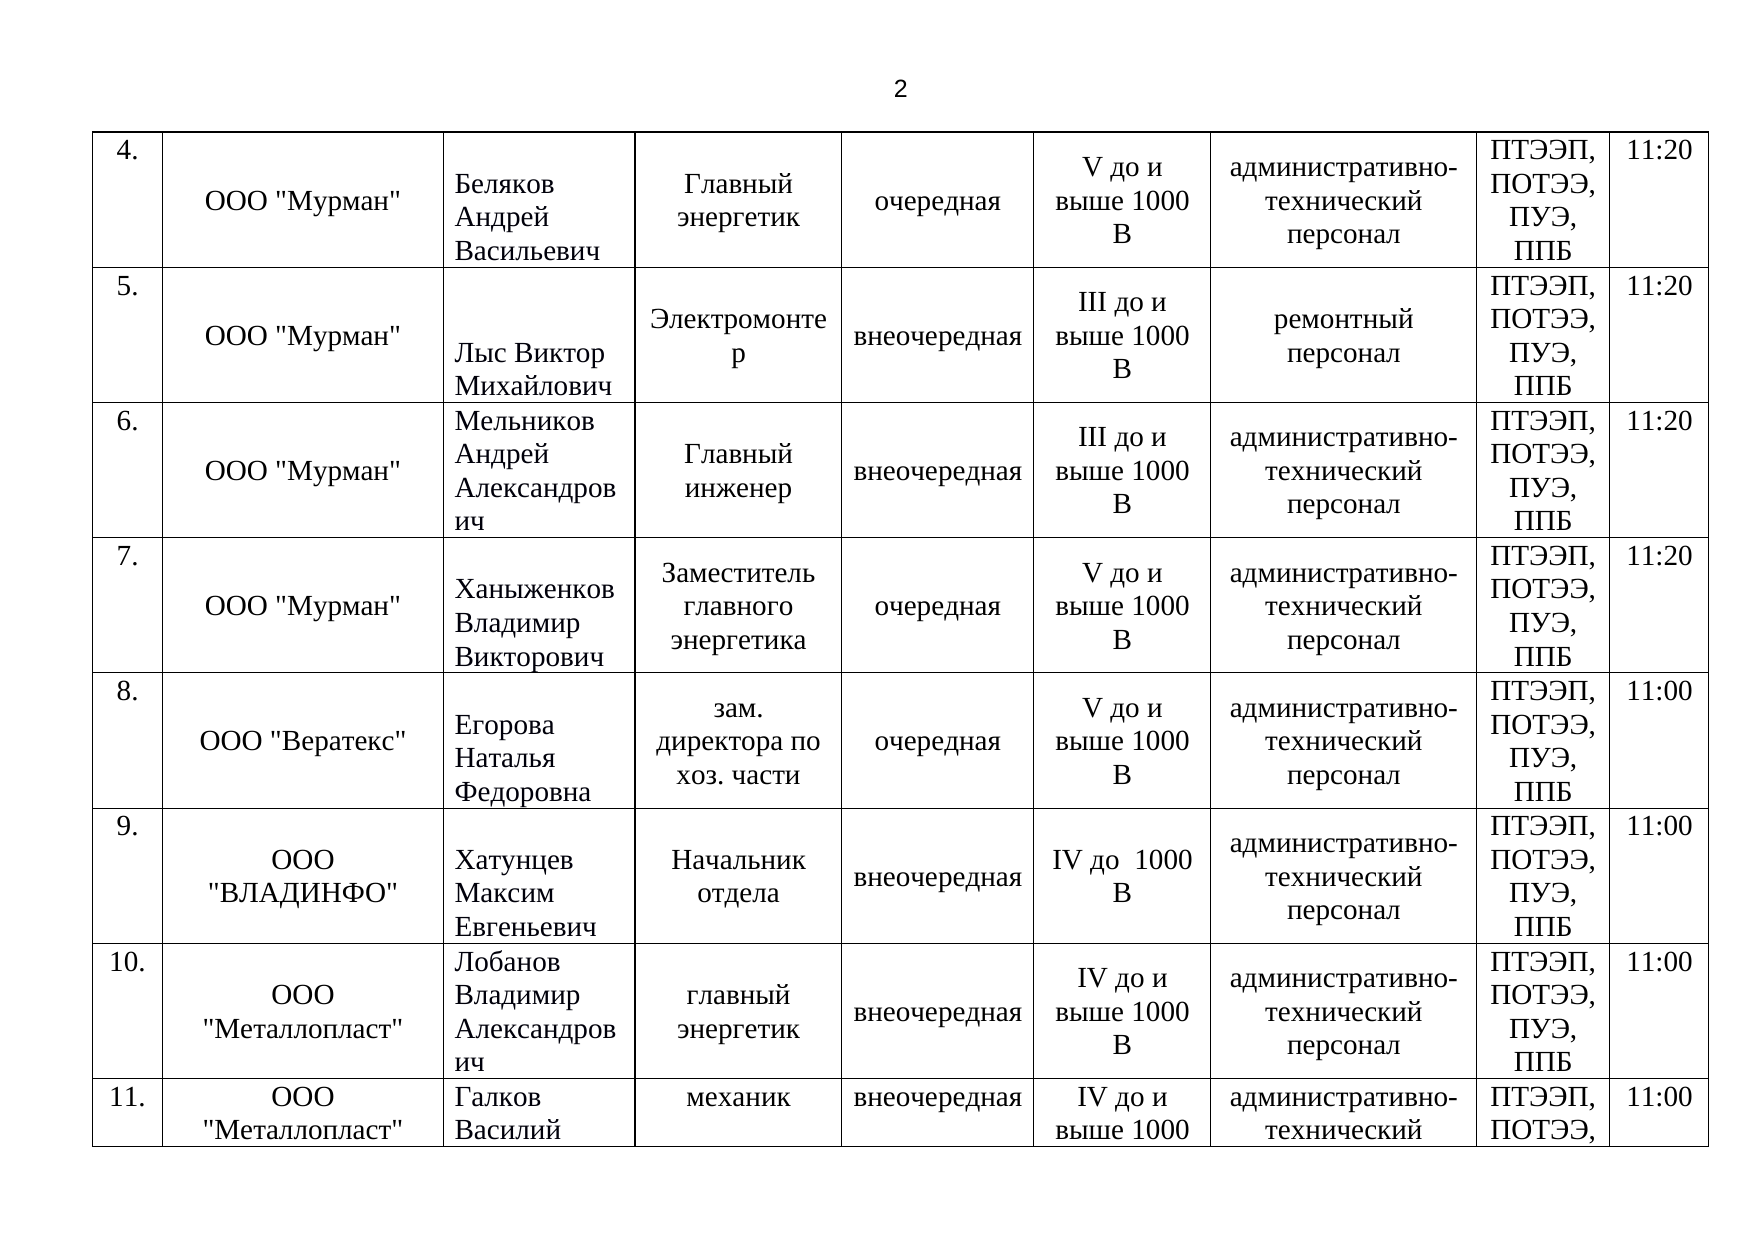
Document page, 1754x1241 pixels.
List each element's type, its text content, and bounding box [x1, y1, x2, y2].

table_cell административно-технический персонал [1211, 538, 1476, 672]
table_cell ООО "Мурман" [163, 538, 443, 672]
table_cell 11:20 [1610, 403, 1708, 537]
table_cell Начальник отдела [636, 809, 841, 943]
table_cell ООО "Вератекс" [163, 673, 443, 807]
table_cell Хатунцев Максим Евгеньевич [444, 809, 634, 943]
table_cell очередная [842, 538, 1033, 672]
table_cell [93, 538, 162, 672]
table_cell очередная [842, 133, 1033, 267]
table_cell [93, 809, 162, 943]
table_cell [93, 133, 162, 267]
table_cell IV до и выше 1000 В [1034, 944, 1210, 1078]
table_cell ПТЭЭП, ПОТЭЭ, ПУЭ, ППБ [1477, 673, 1609, 807]
table_cell 11:00 [1610, 673, 1708, 807]
table_cell 11:00 [1610, 809, 1708, 943]
table_cell Главный инженер [636, 403, 841, 537]
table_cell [1477, 1079, 1609, 1146]
table_cell ремонтный персонал [1211, 268, 1476, 402]
table_cell главный энергетик [636, 944, 841, 1078]
table_cell административно-технический персонал [1211, 809, 1476, 943]
table_cell ПТЭЭП, ПОТЭЭ, ПУЭ, ППБ [1477, 268, 1609, 402]
table_cell ООО "Мурман" [163, 403, 443, 537]
table_cell ПТЭЭП, ПОТЭЭ, ПУЭ, ППБ [1477, 538, 1609, 672]
table_cell Главный энергетик [636, 133, 841, 267]
table_cell ПТЭЭП, ПОТЭЭ, ПУЭ, ППБ [1477, 403, 1609, 537]
table_cell IV до 1000 В [1034, 809, 1210, 943]
table_cell ООО "Мурман" [163, 133, 443, 267]
table_cell III до и выше 1000 В [1034, 403, 1210, 537]
table_cell Электромонтер [636, 268, 841, 402]
table_cell Ханыженков Владимир Викторович [444, 538, 634, 672]
table_cell внеочередная [842, 403, 1033, 537]
table_cell 11:20 [1610, 268, 1708, 402]
table_cell очередная [842, 673, 1033, 807]
table_cell Заместитель главного энергетика [636, 538, 841, 672]
table_cell V до и выше 1000 В [1034, 673, 1210, 807]
table_cell ООО "ВЛАДИНФО" [163, 809, 443, 943]
table_cell V до и выше 1000 В [1034, 538, 1210, 672]
table_cell Мельников Андрей Александрович [444, 403, 634, 537]
table_cell внеочередная [842, 809, 1033, 943]
table_cell 11:00 [1610, 1079, 1708, 1146]
table_cell 11:00 [1610, 944, 1708, 1078]
table_cell [93, 403, 162, 537]
table_cell ПТЭЭП, ПОТЭЭ, ПУЭ, ППБ [1477, 809, 1609, 943]
table_cell ПТЭЭП, ПОТЭЭ, ПУЭ, ППБ [1477, 944, 1609, 1078]
table_cell административно-технический персонал [1211, 403, 1476, 537]
table_cell Егорова Наталья Федоровна [444, 673, 634, 807]
table_cell механик [636, 1079, 841, 1146]
table_cell ООО "Мурман" [163, 268, 443, 402]
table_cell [1477, 133, 1609, 267]
table_cell ООО "Металлопласт" [163, 1079, 443, 1146]
table_cell [93, 1079, 162, 1146]
table_cell Лыс Виктор Михайлович [444, 268, 634, 402]
table_cell административно-технический персонал [1211, 673, 1476, 807]
table_cell V до и выше 1000 В [1034, 133, 1210, 267]
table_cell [1211, 1079, 1476, 1146]
table_cell внеочередная [842, 944, 1033, 1078]
table_cell административно-технический персонал [1211, 944, 1476, 1078]
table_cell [444, 1079, 634, 1146]
table_cell [93, 268, 162, 402]
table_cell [1211, 133, 1476, 267]
table_cell 11:20 [1610, 538, 1708, 672]
table_cell III до и выше 1000 В [1034, 268, 1210, 402]
table_cell IV до и выше 1000 В [1034, 1079, 1210, 1146]
table_cell [93, 944, 162, 1078]
table_cell ООО "Металлопласт" [163, 944, 443, 1078]
table_cell [93, 673, 162, 807]
table_cell внеочередная [842, 268, 1033, 402]
table_cell Беляков Андрей Васильевич [444, 133, 634, 267]
table_cell внеочередная [842, 1079, 1033, 1146]
table_cell зам. директора по хоз. части [636, 673, 841, 807]
table_cell 11:20 [1610, 133, 1708, 267]
table_cell Лобанов Владимир Александрович [444, 944, 634, 1078]
